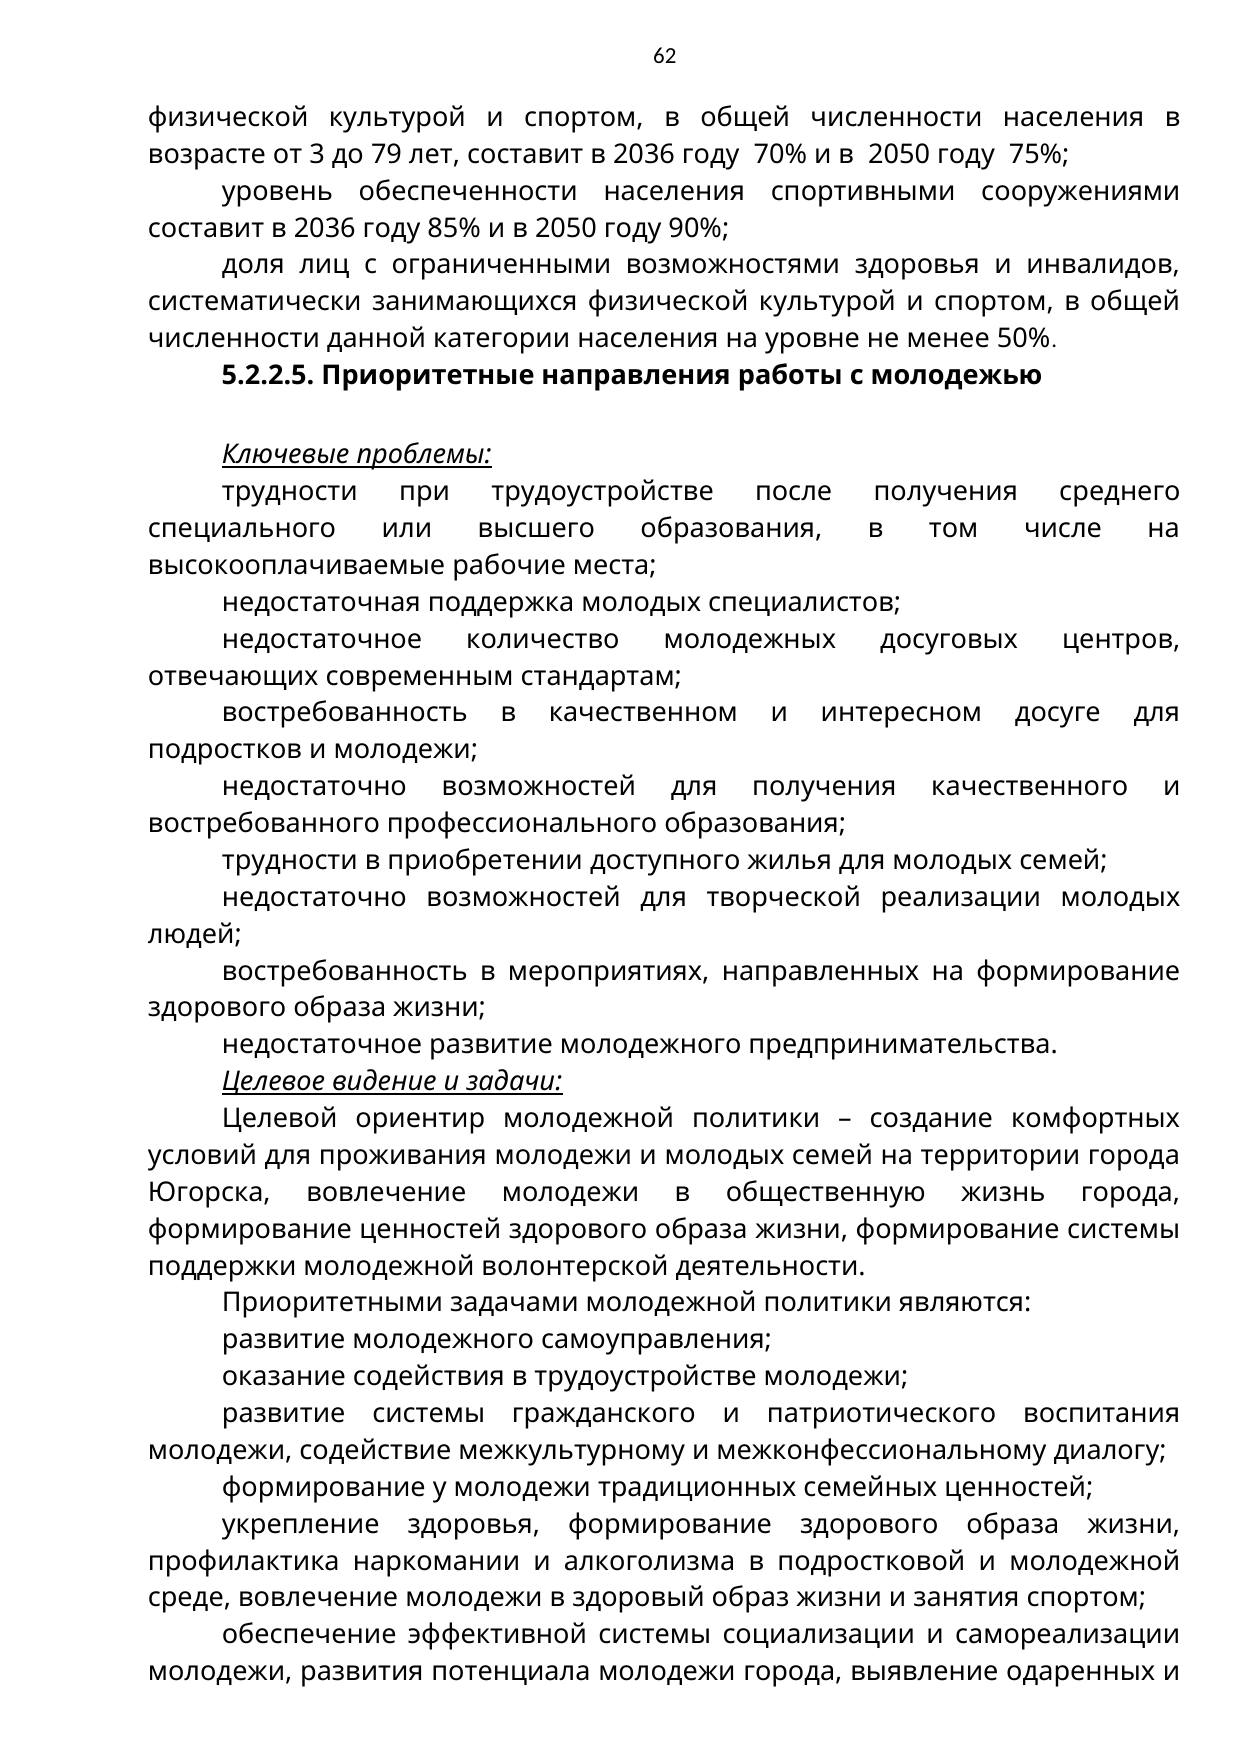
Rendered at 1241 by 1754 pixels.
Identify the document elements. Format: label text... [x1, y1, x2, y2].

text 5.2.2.5. Приоритетные направления работы с молодежью [148, 356, 1181, 392]
text трудности при трудоустройстве после получения среднего специального или высшего образования, в том числе на высокооплачиваемые рабочие места; [148, 472, 1181, 582]
text недостаточное развитие молодежного предпринимательства. [148, 1025, 1181, 1062]
text недостаточная поддержка молодых специалистов; [148, 582, 1181, 619]
text Целевое видение и задачи: [148, 1062, 1181, 1098]
text Ключевые проблемы: [148, 435, 1181, 472]
text развитие молодежного самоуправления; [148, 1320, 1181, 1357]
list доля лиц с ограниченными возможностями здоровья и инвалидов, систематически занимающихся физической культурой и спортом, в общей численности данной категории населения на уровне не менее 50%. [148, 245, 1181, 356]
text укрепление здоровья, формирование здорового образа жизни, профилактика наркомании и алкоголизма в подростковой и молодежной среде, вовлечение молодежи в здоровый образ жизни и занятия спортом; [148, 1504, 1181, 1615]
list уровень обеспеченности населения спортивными сооружениями составит в 2036 году 85% и в 2050 году 90%; [148, 171, 1181, 245]
text формирование у молодежи традиционных семейных ценностей; [148, 1467, 1181, 1504]
text развитие системы гражданского и патриотического воспитания молодежи, содействие межкультурному и межконфессиональному диалогу; [148, 1393, 1181, 1467]
text востребованность в качественном и интересном досуге для подростков и молодежи; [148, 693, 1181, 767]
text недостаточное количество молодежных досуговых центров, отвечающих современным стандартам; [148, 619, 1181, 693]
text востребованность в мероприятиях, направленных на формирование здорового образа жизни; [148, 951, 1181, 1025]
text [148, 97, 1181, 171]
text недостаточно возможностей для творческой реализации молодых людей; [148, 877, 1181, 951]
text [148, 1615, 1181, 1688]
text оказание содействия в трудоустройстве молодежи; [148, 1357, 1181, 1393]
text Приоритетными задачами молодежной политики являются: [148, 1283, 1181, 1320]
text трудности в приобретении доступного жилья для молодых семей; [148, 840, 1181, 877]
text Целевой ориентир молодежной политики – создание комфортных условий для проживания молодежи и молодых семей на территории города Югорска, вовлечение молодежи в общественную жизнь города, формирование ценностей здорового образа жизни, формирование системы поддержки молодежной волонтерской деятельности. [148, 1098, 1181, 1283]
text недостаточно возможностей для получения качественного и востребованного профессионального образования; [148, 767, 1181, 840]
